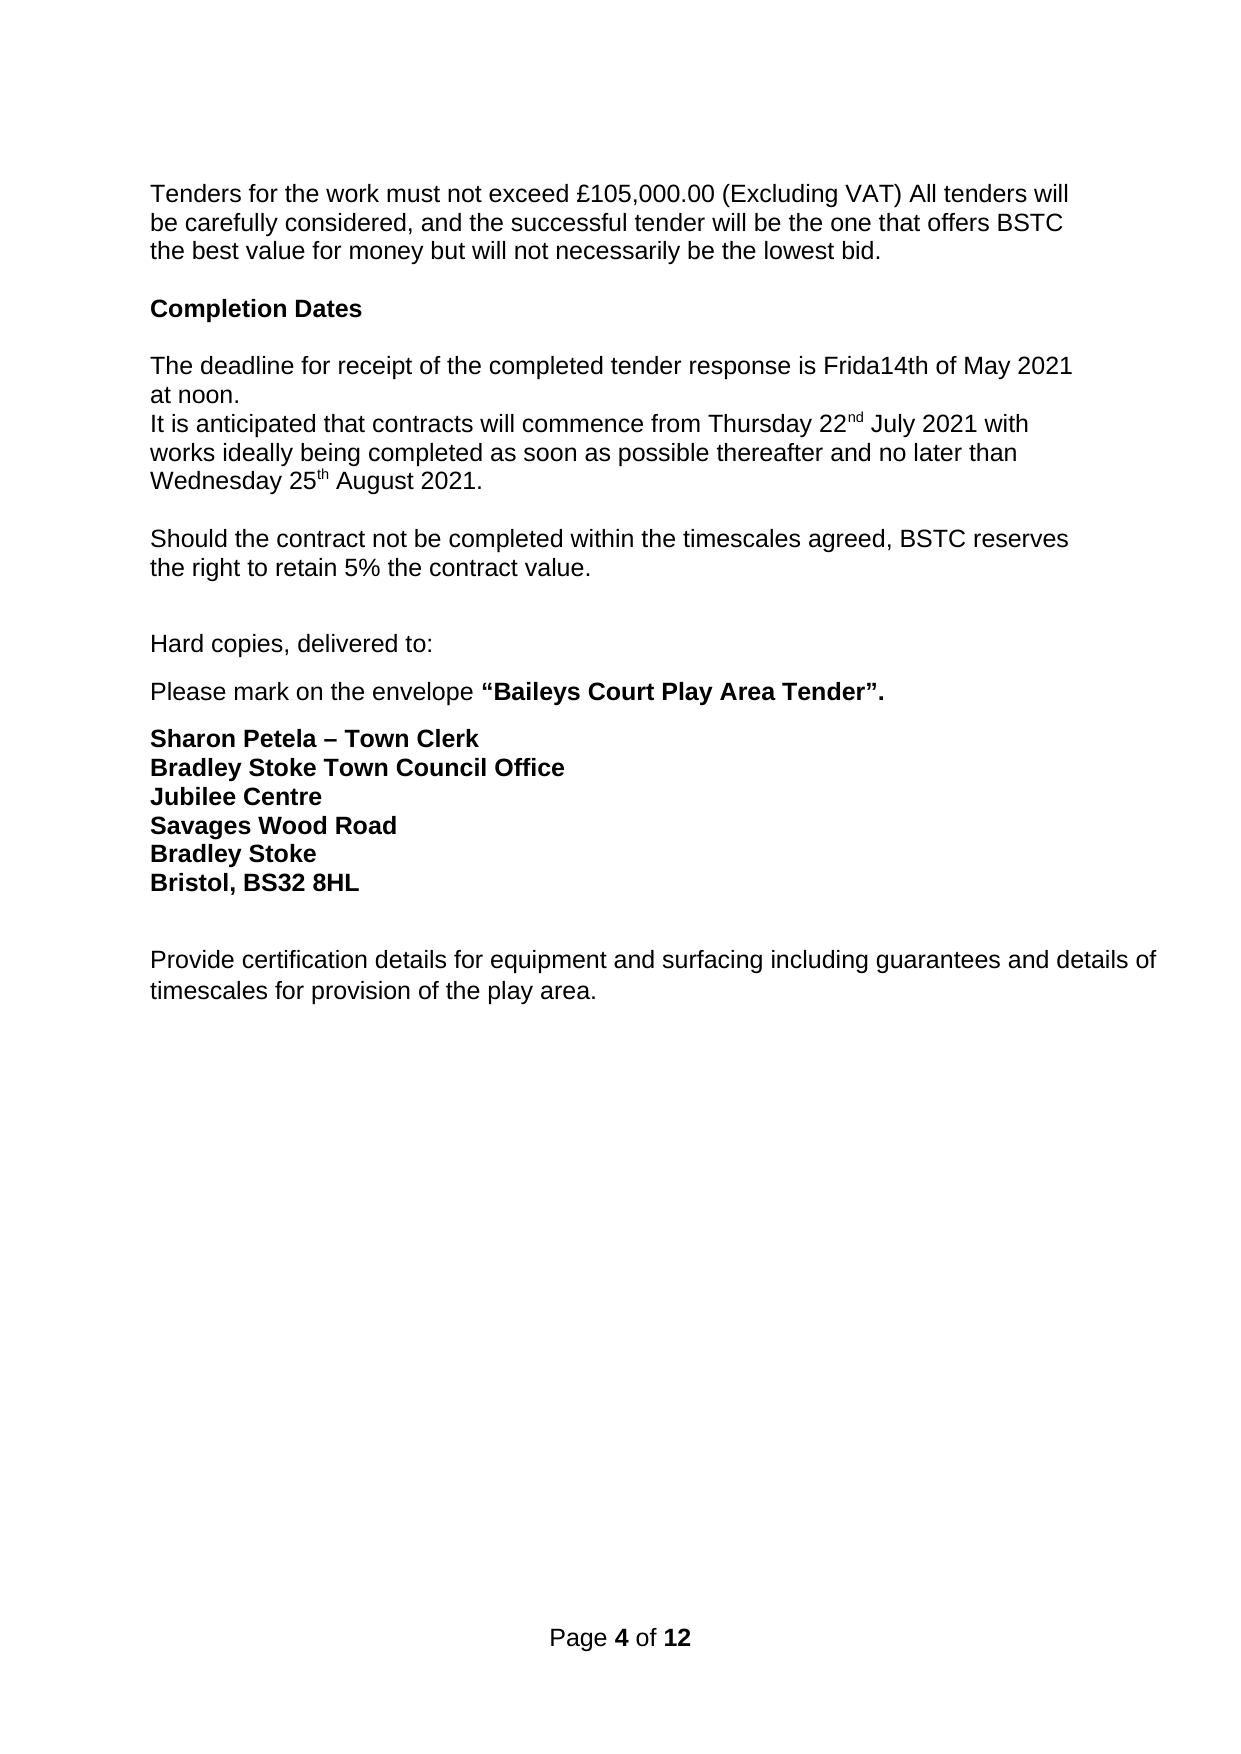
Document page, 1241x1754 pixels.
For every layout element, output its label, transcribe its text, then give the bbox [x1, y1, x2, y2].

text The deadline for receipt of the completed tender response is Frida14th of May 2021 at noon. [150, 351, 1090, 409]
text Provide certification details for equipment and surfacing including guarantees and details of timescales for provision of the play area. [150, 944, 1175, 1004]
text Savages Wood Road [150, 811, 1090, 839]
text Completion Dates [150, 294, 1090, 322]
text Bradley Stoke Town Council Office [150, 753, 1090, 782]
text Bradley Stoke [150, 839, 1090, 868]
text Please mark on the envelope “Baileys Court Play Area Tender”. [150, 677, 1175, 705]
text Hard copies, delivered to: [150, 629, 1175, 658]
text Tenders for the work must not exceed £105,000.00 (Excluding VAT) All tenders will be carefully considered, and the successful tender will be the one that offers BSTC the best value for money but will not necessarily be the lowest bid. [150, 179, 1090, 265]
text Should the contract not be completed within the timescales agreed, BSTC reserves the right to retain 5% the contract value. [150, 524, 1090, 581]
text Jubilee Centre [150, 782, 1090, 811]
text It is anticipated that contracts will commence from Thursday 22nd July 2021 with works ideally being completed as soon as possible thereafter and no later than Wednesday 25th August 2021. [150, 409, 1090, 495]
text Sharon Petela – Town Clerk [150, 724, 1090, 753]
text Bristol, BS32 8HL [150, 868, 1090, 897]
